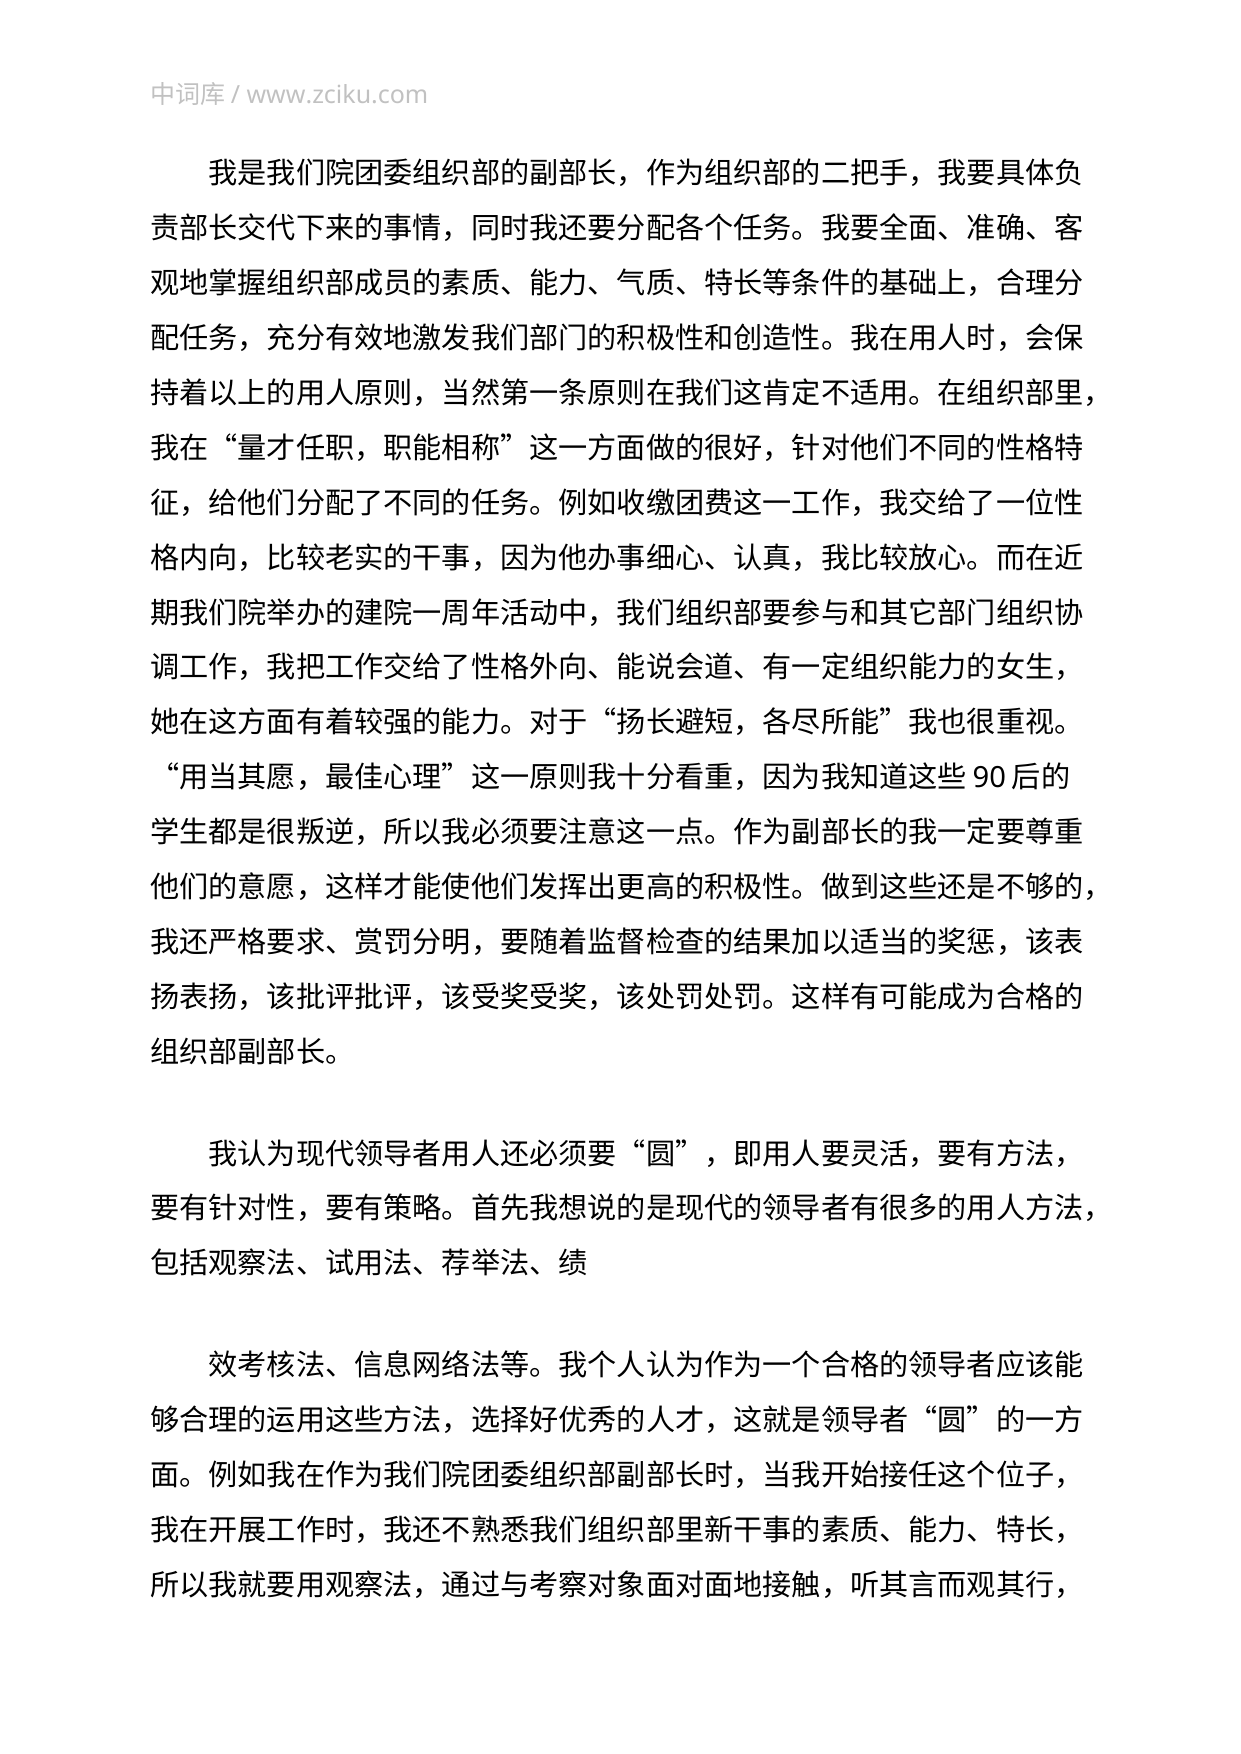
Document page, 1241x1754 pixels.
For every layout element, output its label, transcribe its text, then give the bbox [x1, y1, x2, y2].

text 我认为现代领导者用人还必须要“圆”，即用人要灵活，要有方法，要有针对性，要有策略。首先我想说的是现代的领导者有很多的用人方法，包括观察法、试用法、荐举法、绩 [150, 1130, 1090, 1282]
text 我是我们院团委组织部的副部长，作为组织部的二把手，我要具体负责部长交代下来的事情，同时我还要分配各个任务。我要全面、准确、客观地掌握组织部成员的素质、能力、气质、特长等条件的基础上，合理分配任务，充分有效地激发我们部门的积极性和创造性。我在用人时，会保持着以上的用人原则，当然第一条原则在我们这肯定不适用。在组织部里，我在“量才任职，职能相称”这一方面做的很好，针对他们不同的性格特征，给他们分配了不同的任务。例如收缴团费这一工作，我交给了一位性格内向，比较老实的干事，因为他办事细心、认真，我比较放心。而在近期我们院举办的建院一周年活动中，我们组织部要参与和其它部门组织协调工作，我把工作交给了性格外向、能说会道、有一定组织能力的女生，她在这方面有着较强的能力。对于“扬长避短，各尽所能”我也很重视。“用当其愿，最佳心理”这一原则我十分看重，因为我知道这些90后的学生都是很叛逆，所以我必须要注意这一点。作为副部长的我一定要尊重他们的意愿，这样才能使他们发挥出更高的积极性。做到这些还是不够的，我还严格要求、赏罚分明，要随着监督检查的结果加以适当的奖惩，该表扬表扬，该批评批评，该受奖受奖，该处罚处罚。这样有可能成为合格的组织部副部长。 [150, 150, 1090, 1071]
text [150, 1342, 1090, 1604]
